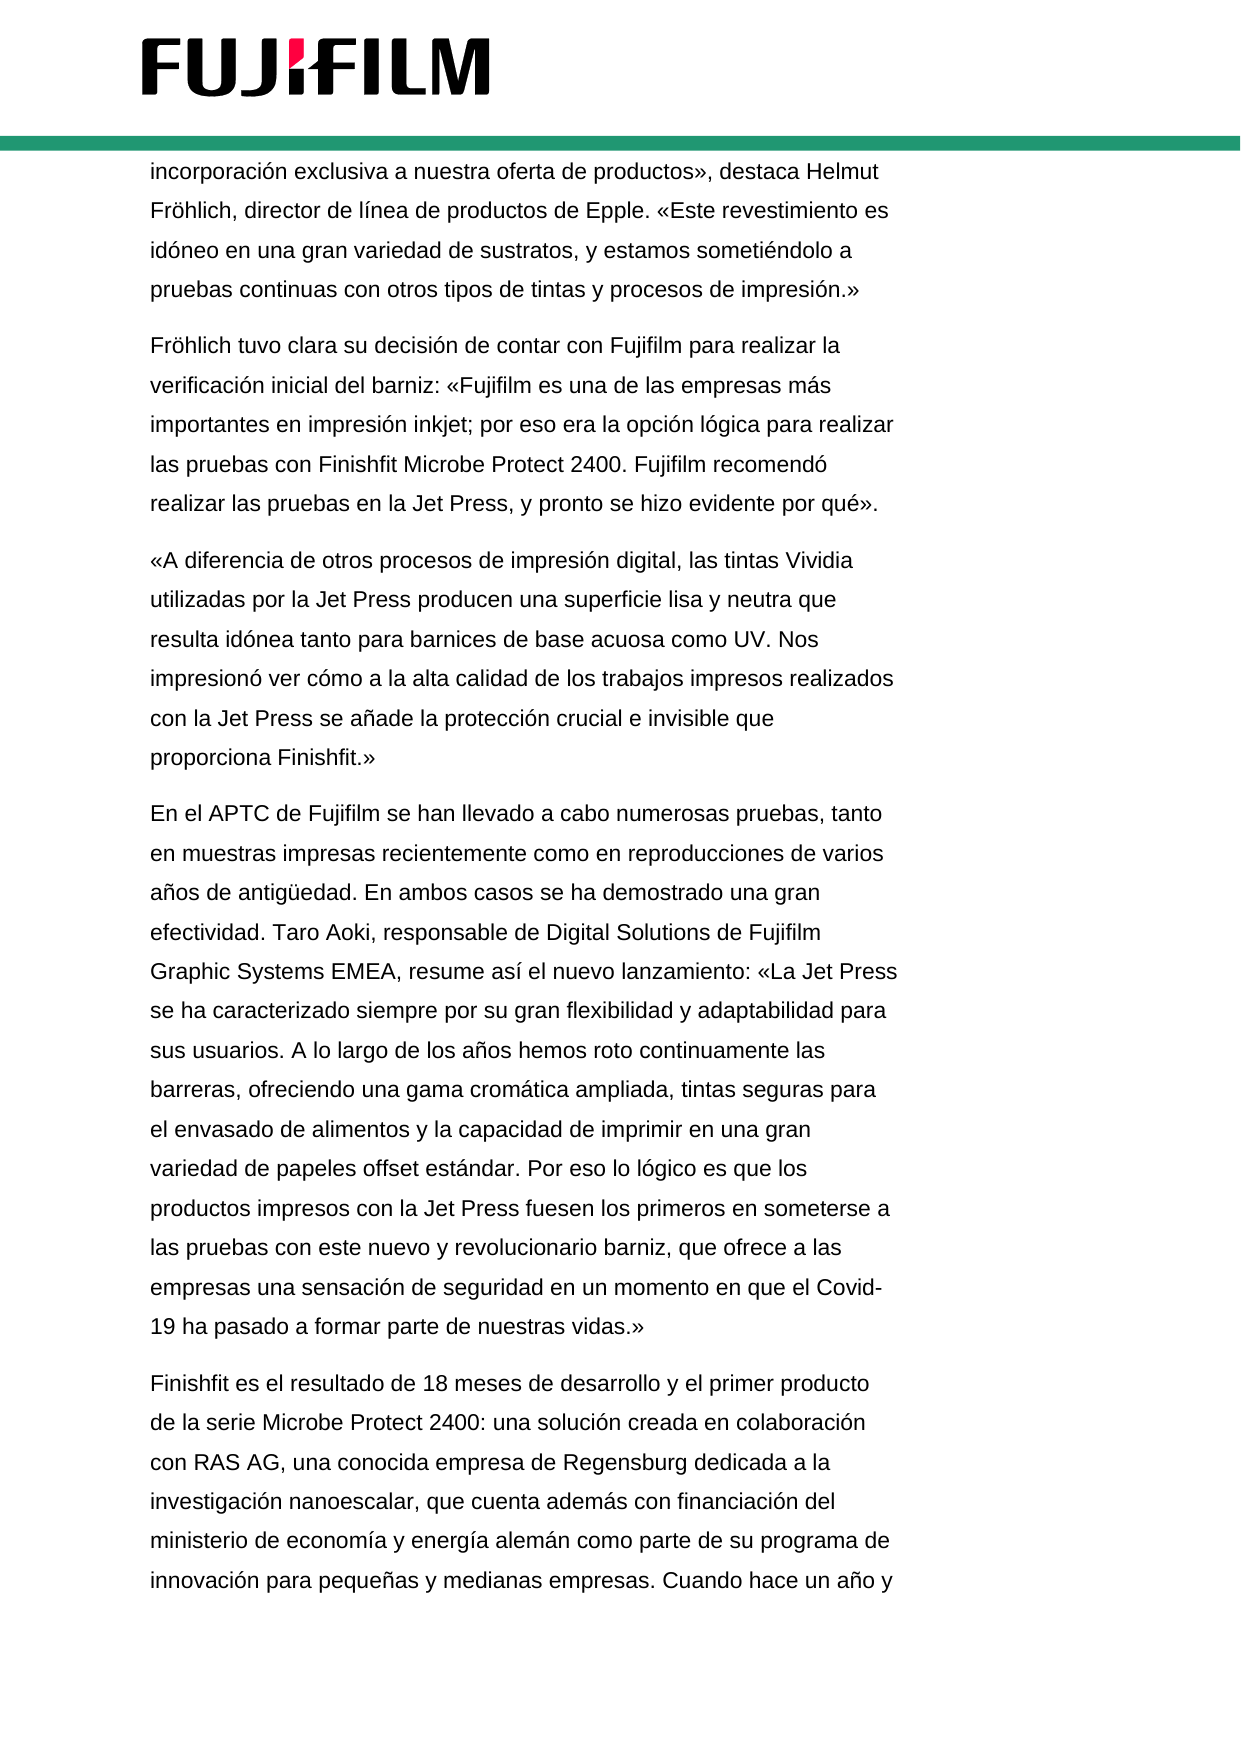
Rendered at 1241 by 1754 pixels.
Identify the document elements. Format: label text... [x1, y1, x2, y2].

text En el APTC de Fujifilm se han llevado a cabo numerosas pruebas, tanto en muestras impresas recientemente como en reproducciones de varios años de antigüedad. En ambos casos se ha demostrado una gran efectividad. Taro Aoki, responsable de Digital Solutions de Fujifilm Graphic Systems EMEA, resume así el nuevo lanzamiento: «La Jet Press se ha caracterizado siempre por su gran flexibilidad y adaptabilidad para sus usuarios. A lo largo de los años hemos roto continuamente las barreras, ofreciendo una gama cromática ampliada, tintas seguras para el envasado de alimentos y la capacidad de imprimir en una gran variedad de papeles offset estándar. Por eso lo lógico es que los productos impresos con la Jet Press fuesen los primeros en someterse a las pruebas con este nuevo y revolucionario barniz, que ofrece a las empresas una sensación de seguridad en un momento en que el Covid-19 ha pasado a formar parte de nuestras vidas.» [150, 800, 900, 1340]
text Fröhlich tuvo clara su decisión de contar con Fujifilm para realizar la verificación inicial del barniz: «Fujifilm es una de las empresas más importantes en impresión inkjet; por eso era la opción lógica para realizar las pruebas con Finishfit Microbe Protect 2400. Fujifilm recomendó realizar las pruebas en la Jet Press, y pronto se hizo evidente por qué». [150, 332, 900, 517]
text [150, 1369, 900, 1593]
text «A diferencia de otros procesos de impresión digital, las tintas Vividia utilizadas por la Jet Press producen una superficie lisa y neutra que resulta idónea tanto para barnices de base acuosa como UV. Nos impresionó ver cómo a la alta calidad de los trabajos impresos realizados con la Jet Press se añade la protección crucial e invisible que proporciona Finishfit.» [150, 547, 900, 770]
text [150, 158, 900, 303]
